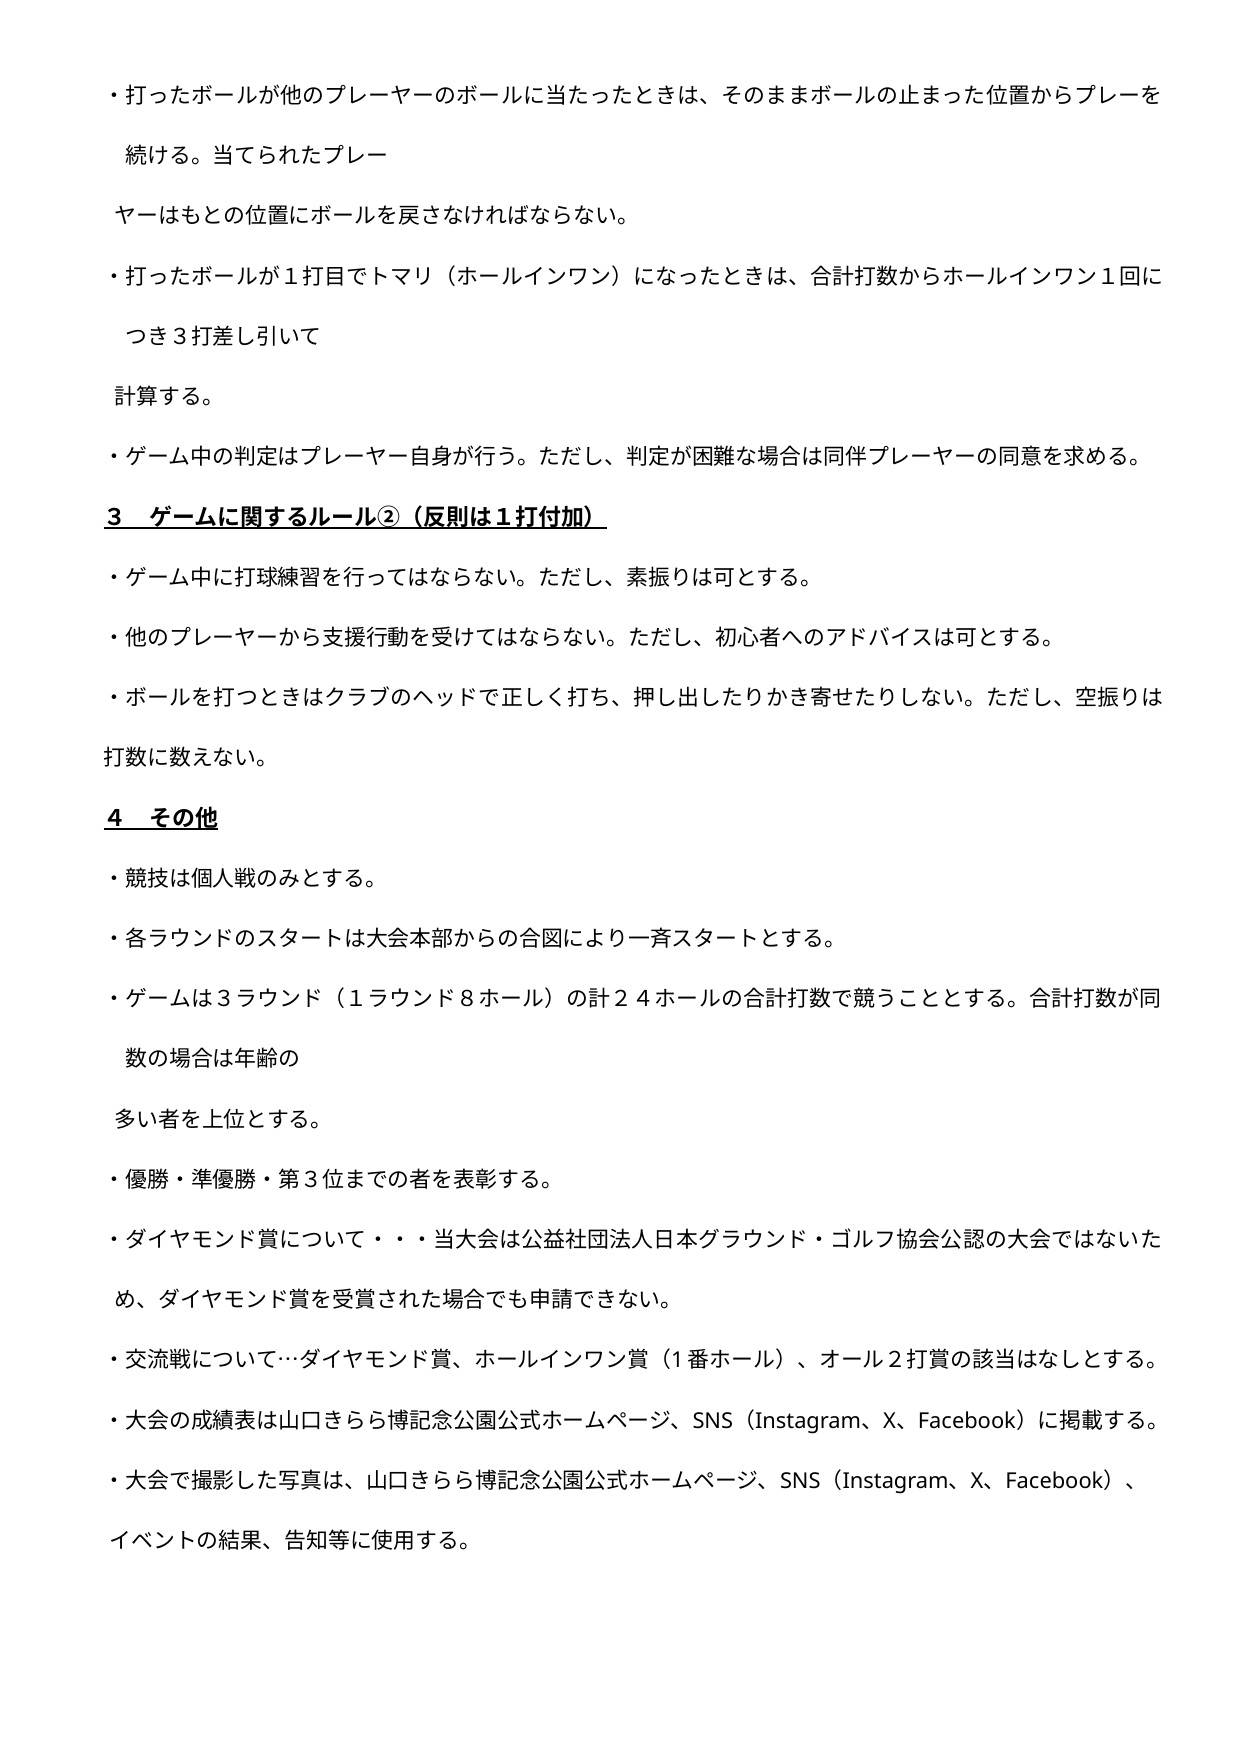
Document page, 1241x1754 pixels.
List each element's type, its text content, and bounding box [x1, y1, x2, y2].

text ヤーはもとの位置にボールを戻さなければならない。 [114, 184, 1165, 244]
text ・ゲームは３ラウンド（１ラウンド８ホール）の計２４ホールの合計打数で競うこととする。合計打数が同数の場合は年齢の [103, 967, 1165, 1087]
text ・競技は個人戦のみとする。 [103, 847, 1165, 907]
text イベントの結果、告知等に使用する。 [103, 1509, 1165, 1569]
text ３ ゲームに関するルール②（反則は１打付加） [103, 485, 1165, 546]
text ・ダイヤモンド賞について・・・当大会は公益社団法人日本グラウンド・ゴルフ協会公認の大会ではないため、ダイヤモンド賞を受賞された場合でも申請できない。 [103, 1208, 1165, 1328]
text ・交流戦について…ダイヤモンド賞、ホールインワン賞（1番ホール）、オール２打賞の該当はなしとする。 [103, 1328, 1165, 1388]
text 多い者を上位とする。 [114, 1087, 1165, 1148]
text ・他のプレーヤーから支援行動を受けてはならない。ただし、初心者へのアドバイスは可とする。 [103, 606, 1165, 666]
text ・ゲーム中の判定はプレーヤー自身が行う。ただし、判定が困難な場合は同伴プレーヤーの同意を求める。 [103, 425, 1165, 485]
text ・優勝・準優勝・第３位までの者を表彰する。 [103, 1148, 1165, 1208]
text 計算する。 [114, 365, 1165, 425]
text ・各ラウンドのスタートは大会本部からの合図により一斉スタートとする。 [103, 907, 1165, 967]
text ・打ったボールが他のプレーヤーのボールに当たったときは、そのままボールの止まった位置からプレーを続ける。当てられたプレー [103, 64, 1165, 184]
text ・大会で撮影した写真は、山口きらら博記念公園公式ホームページ、SNS（Instagram、X、Facebook）、 [103, 1449, 1165, 1509]
text ・ゲーム中に打球練習を行ってはならない。ただし、素振りは可とする。 [103, 546, 1165, 606]
text ・ボールを打つときはクラブのヘッドで正しく打ち、押し出したりかき寄せたりしない。ただし、空振りは打数に数えない。 [103, 666, 1165, 786]
text ４ その他 [103, 786, 1165, 847]
text ・大会の成績表は山口きらら博記念公園公式ホームページ、SNS（Instagram、X、Facebook）に掲載する。 [103, 1388, 1165, 1449]
text ・打ったボールが１打目でトマリ（ホールインワン）になったときは、合計打数からホールインワン１回につき３打差し引いて [103, 244, 1165, 365]
